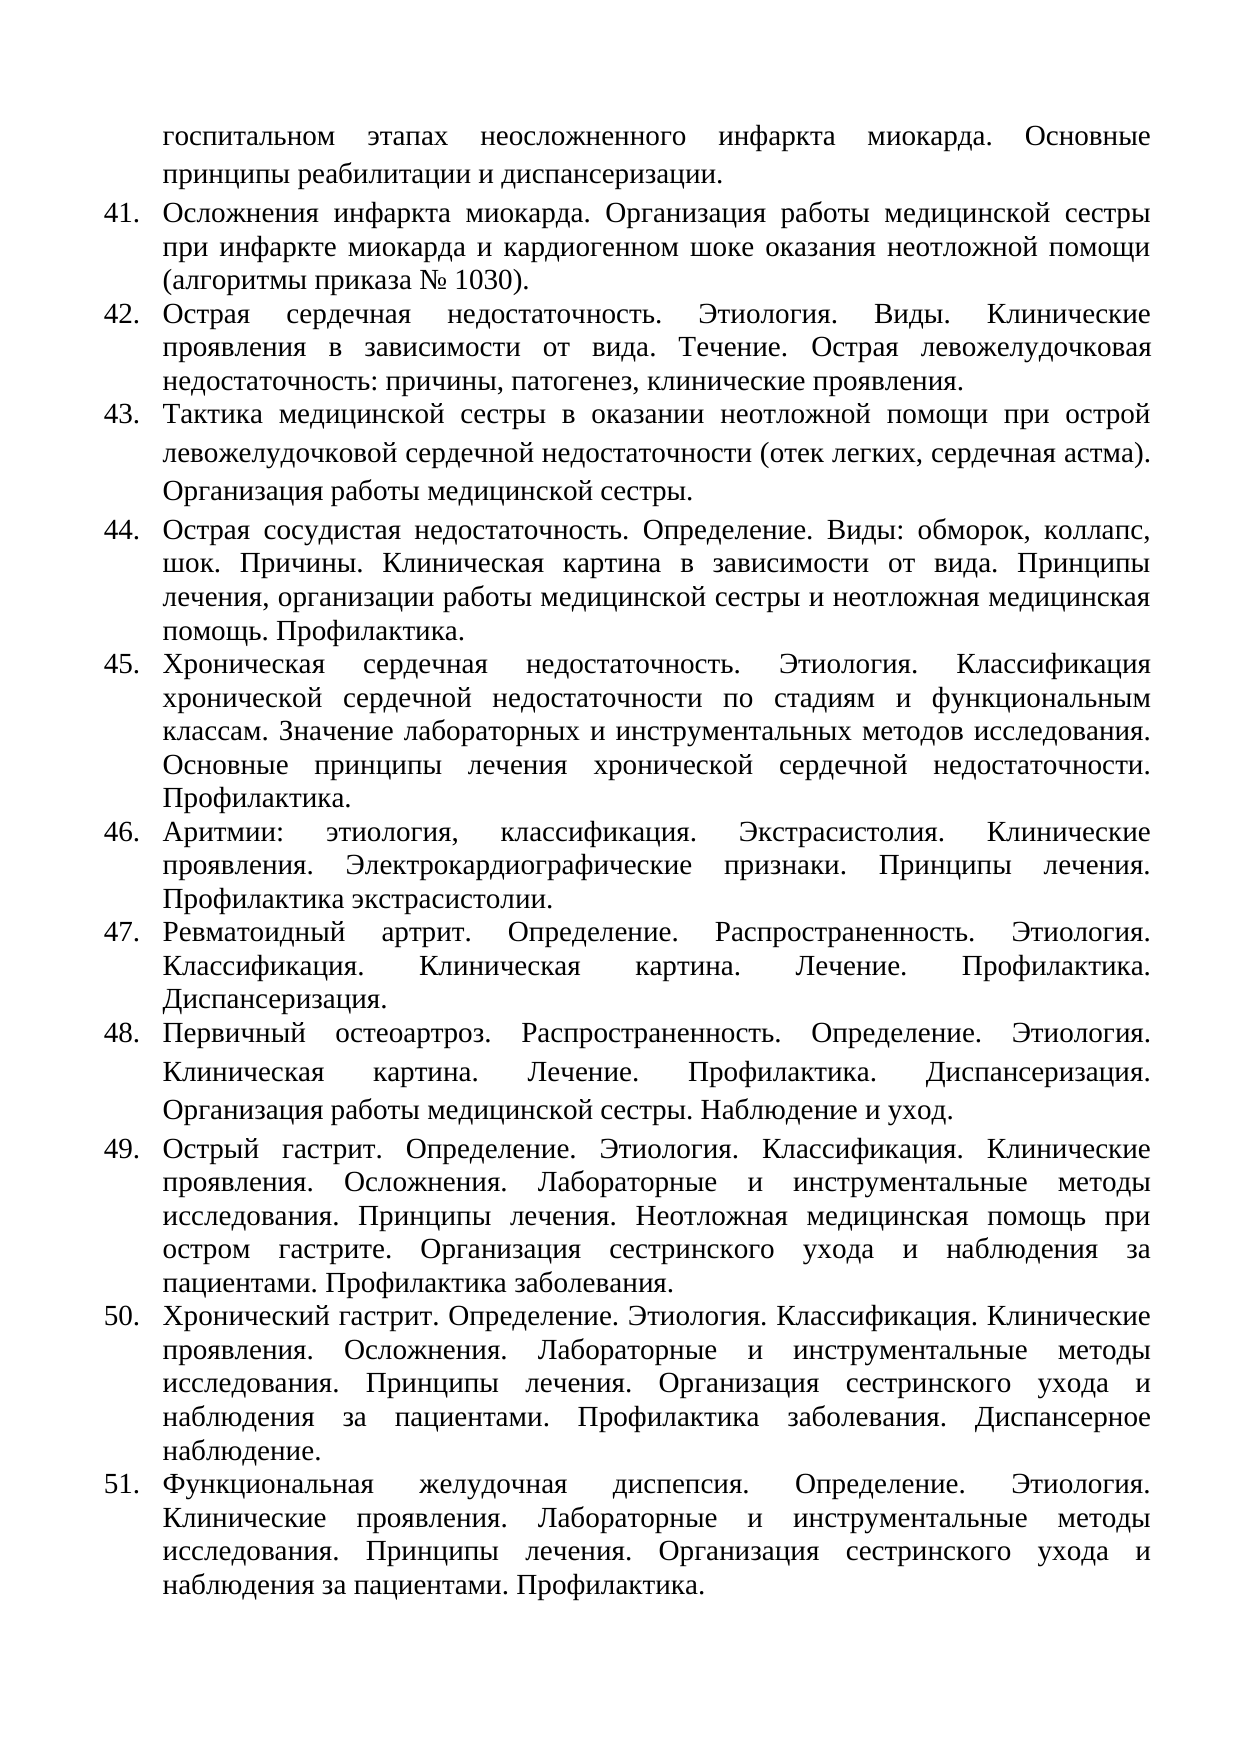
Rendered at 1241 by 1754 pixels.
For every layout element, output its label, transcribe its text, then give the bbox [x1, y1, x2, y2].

list Хроническая сердечная недостаточность. Этиология. Классификация хронической сердечной недостаточности по стадиям и функциональным классам. Значение лабораторных и инструментальных методов исследования. Основные принципы лечения хронической сердечной недостаточности. Профилактика. [103, 646, 1152, 814]
list Острая сосудистая недостаточность. Определение. Виды: обморок, коллапс, шок. Причины. Клиническая картина в зависимости от вида. Принципы лечения, организации работы медицинской сестры и неотложная медицинская помощь. Профилактика. [103, 512, 1152, 646]
list Функциональная желудочная диспепсия. Определение. Этиология. Клинические проявления. Лабораторные и инструментальные методы исследования. Принципы лечения. Организация сестринского ухода и наблюдения за пациентами. Профилактика. [103, 1466, 1152, 1600]
list Острый гастрит. Определение. Этиология. Классификация. Клинические проявления. Осложнения. Лабораторные и инструментальные методы исследования. Принципы лечения. Неотложная медицинская помощь при остром гастрите. Организация сестринского ухода и наблюдения за пациентами. Профилактика заболевания. [103, 1131, 1152, 1298]
list Тактика медицинской сестры в оказании неотложной помощи при острой левожелудочковой сердечной недостаточности (отек легких, сердечная астма). Организация работы медицинской сестры. [103, 396, 1152, 507]
list Острая сердечная недостаточность. Этиология. Виды. Клинические проявления в зависимости от вида. Течение. Острая левожелудочковая недостаточность: причины, патогенез, клинические проявления. [103, 296, 1152, 396]
list Первичный остеоартроз. Распространенность. Определение. Этиология. Клиническая картина. Лечение. Профилактика. Диспансеризация. Организация работы медицинской сестры. Наблюдение и уход. [103, 1015, 1152, 1126]
list Аритмии: этиология, классификация. Экстрасистолия. Клинические проявления. Электрокардиографические признаки. Принципы лечения. Профилактика экстрасистолии. [103, 814, 1152, 914]
list Ревматоидный артрит. Определение. Распространенность. Этиология. Классификация. Клиническая картина. Лечение. Профилактика. Диспансеризация. [103, 914, 1152, 1015]
list Хронический гастрит. Определение. Этиология. Классификация. Клинические проявления. Осложнения. Лабораторные и инструментальные методы исследования. Принципы лечения. Организация сестринского ухода и наблюдения за пациентами. Профилактика заболевания. Диспансерное наблюдение. [103, 1298, 1152, 1466]
list Осложнения инфаркта миокарда. Организация работы медицинской сестры при инфаркте миокарда и кардиогенном шоке оказания неотложной помощи (алгоритмы приказа № 1030). [103, 195, 1152, 296]
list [103, 118, 1152, 190]
